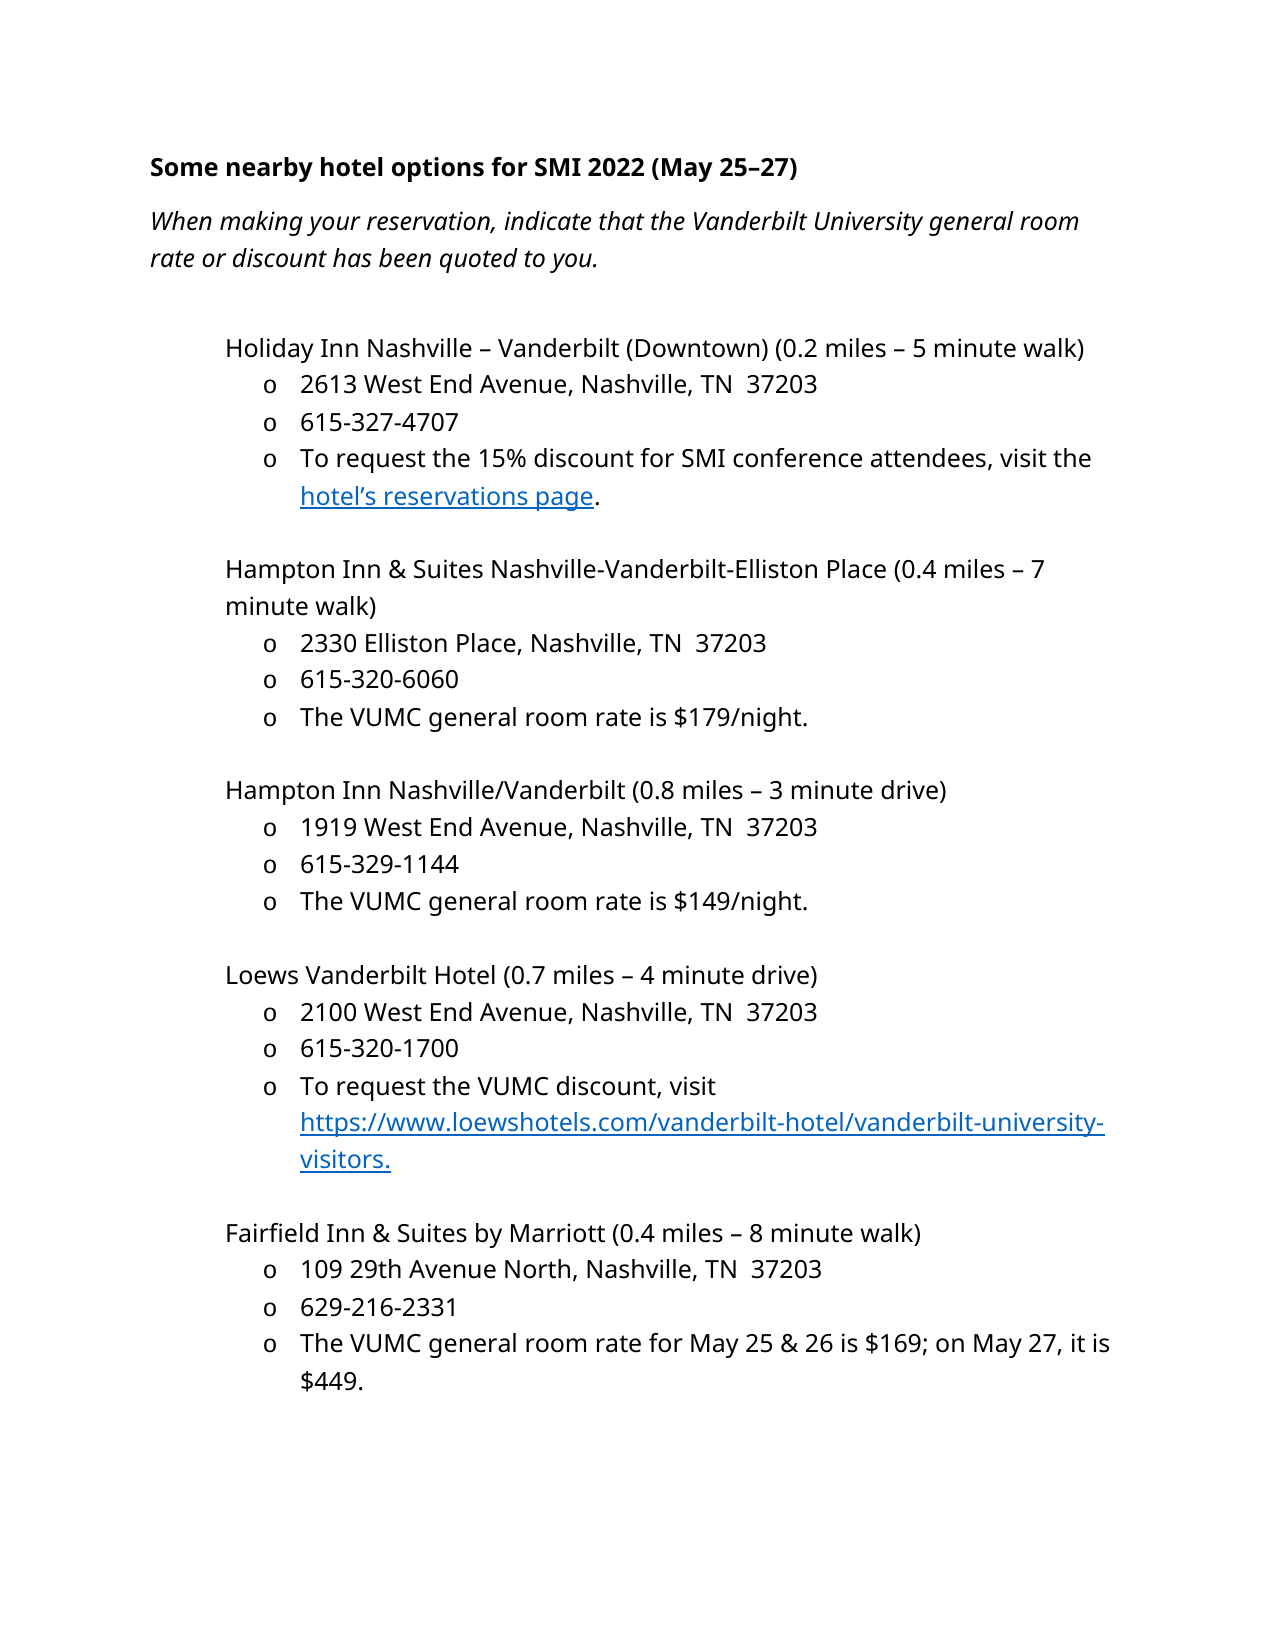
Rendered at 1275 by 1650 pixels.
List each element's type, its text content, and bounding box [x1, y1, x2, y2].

list Hampton Inn & Suites Nashville-Vanderbilt-Elliston Place (0.4 miles – 7 minute walk) [225, 552, 1125, 622]
list To request the 15% discount for SMI conference attendees, visit the hotel’s reservations page. [262, 441, 1125, 512]
list 2613 West End Avenue, Nashville, TN 37203 [262, 367, 1125, 401]
list 2100 West End Avenue, Nashville, TN 37203 [262, 994, 1125, 1028]
list The VUMC general room rate is $179/night. [262, 699, 1125, 733]
list 615-320-6060 [262, 662, 1125, 696]
list 615-329-1144 [262, 847, 1125, 881]
list 615-320-1700 [262, 1031, 1125, 1065]
list The VUMC general room rate is $149/night. [262, 884, 1125, 918]
text Some nearby hotel options for SMI 2022 (May 25–27) [150, 150, 1125, 184]
list 615-327-4707 [262, 404, 1125, 438]
list 1919 West End Avenue, Nashville, TN 37203 [262, 810, 1125, 844]
list Fairfield Inn & Suites by Marriott (0.4 miles – 8 minute walk) [225, 1215, 1125, 1249]
list Holiday Inn Nashville – Vanderbilt (Downtown) (0.2 miles – 5 minute walk) [225, 330, 1125, 364]
list Loews Vanderbilt Hotel (0.7 miles – 4 minute drive) [225, 957, 1125, 991]
text When making your reservation, indicate that the Vanderbilt University general room rate or discount has been quoted to you. [150, 203, 1125, 274]
list 629-216-2331 [262, 1289, 1125, 1323]
list To request the VUMC discount, visit https://www.loewshotels.com/vanderbilt-hotel/vanderbilt-university-visitors. [262, 1068, 1125, 1176]
list 2330 Elliston Place, Nashville, TN 37203 [262, 625, 1125, 659]
list Hampton Inn Nashville/Vanderbilt (0.8 miles – 3 minute drive) [225, 773, 1125, 807]
list 109 29th Avenue North, Nashville, TN 37203 [262, 1252, 1125, 1286]
list The VUMC general room rate for May 25 & 26 is $169; on May 27, it is $449. [262, 1326, 1125, 1397]
